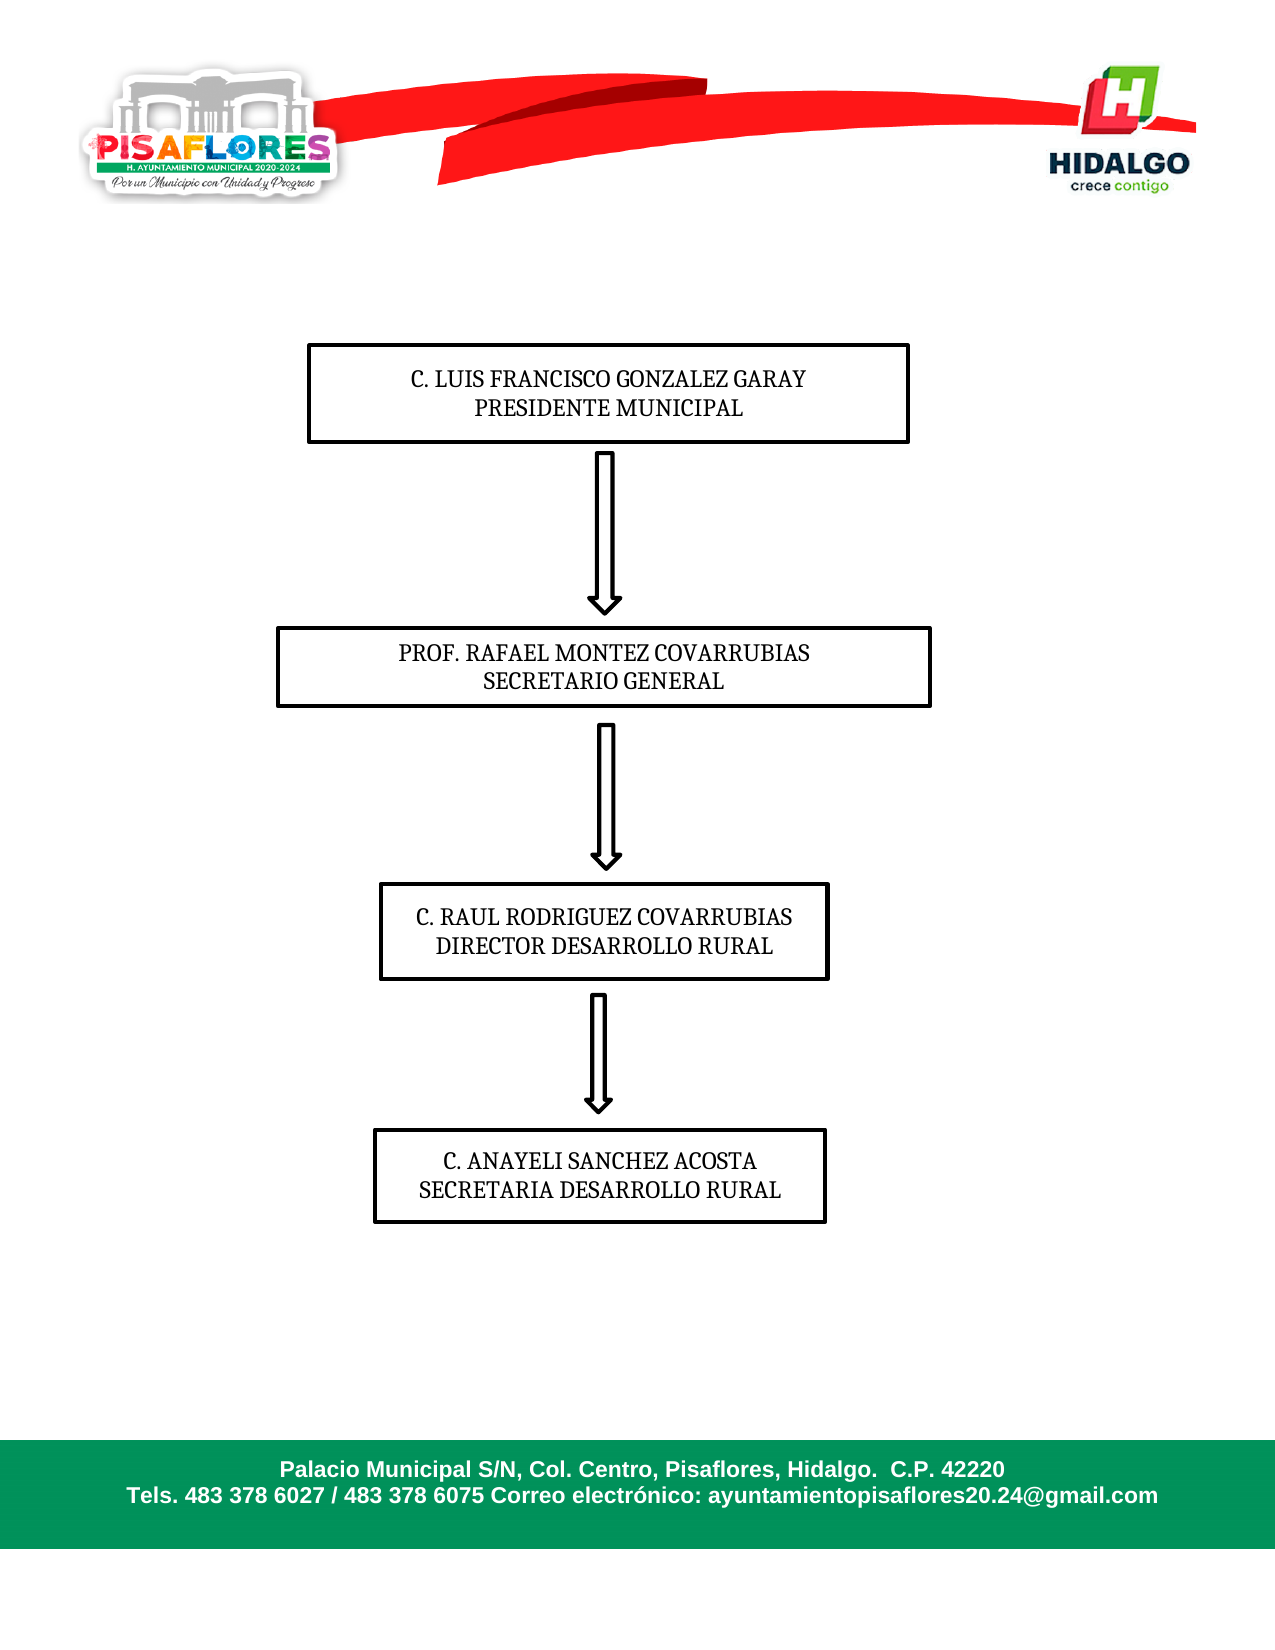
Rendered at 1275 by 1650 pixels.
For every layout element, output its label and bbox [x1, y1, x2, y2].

picture [0, 1440, 1275, 1549]
picture [78, 51, 1197, 204]
